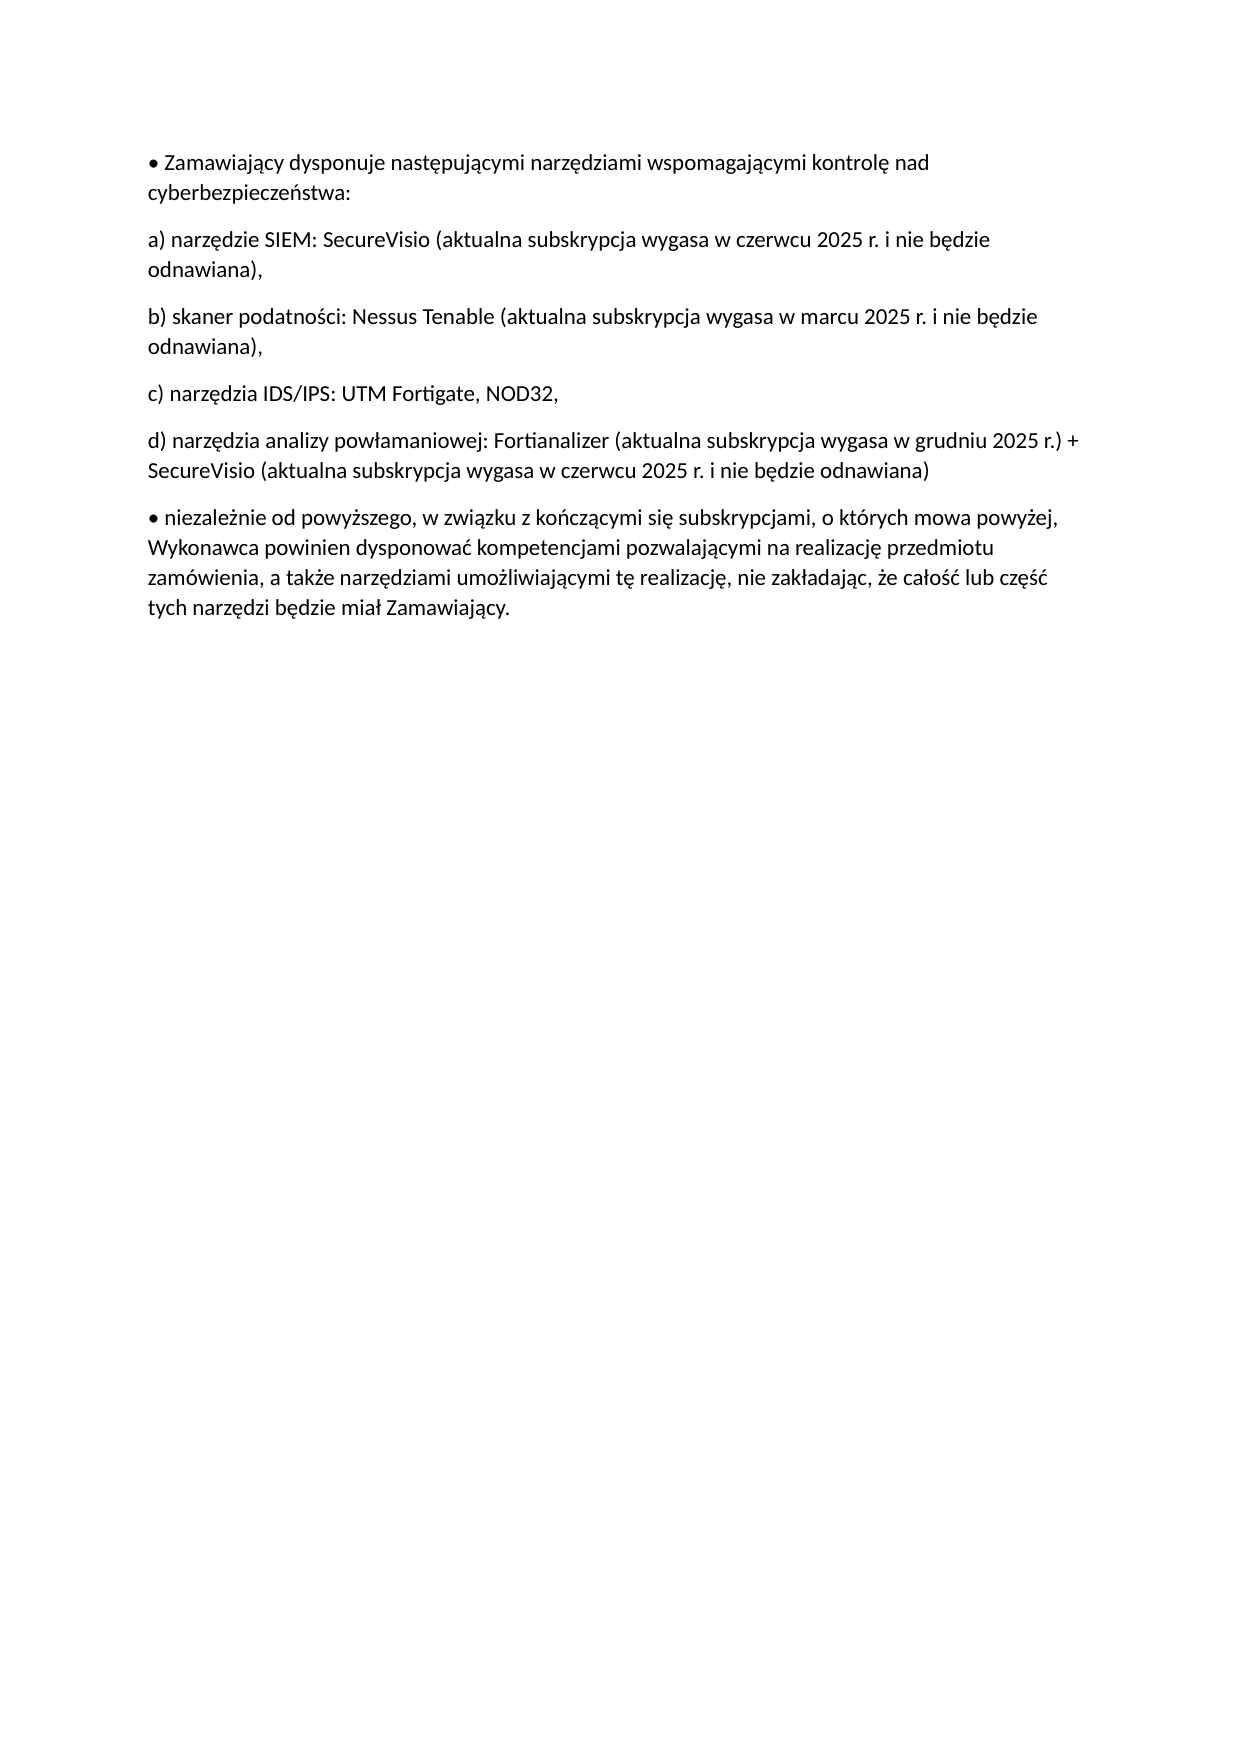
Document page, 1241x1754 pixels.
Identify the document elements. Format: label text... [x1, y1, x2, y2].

text a) narzędzie SIEM: SecureVisio (aktualna subskrypcja wygasa w czerwcu 2025 r. i nie będzie odnawiana), [148, 225, 1093, 283]
text • niezależnie od powyższego, w związku z kończącymi się subskrypcjami, o których mowa powyżej, Wykonawca powinien dysponować kompetencjami pozwalającymi na realizację przedmiotu zamówienia, a także narzędziami umożliwiającymi tę realizację, nie zakładając, że całość lub część tych narzędzi będzie miał Zamawiający. [148, 503, 1093, 621]
text c) narzędzia IDS/IPS: UTM Fortigate, NOD32, [148, 379, 1093, 407]
text • Zamawiający dysponuje następującymi narzędziami wspomagającymi kontrolę nad cyberbezpieczeństwa: [148, 148, 1093, 206]
text d) narzędzia analizy powłamaniowej: Fortianalizer (aktualna subskrypcja wygasa w grudniu 2025 r.) + SecureVisio (aktualna subskrypcja wygasa w czerwcu 2025 r. i nie będzie odnawiana) [148, 426, 1093, 484]
text b) skaner podatności: Nessus Tenable (aktualna subskrypcja wygasa w marcu 2025 r. i nie będzie odnawiana), [148, 302, 1093, 360]
